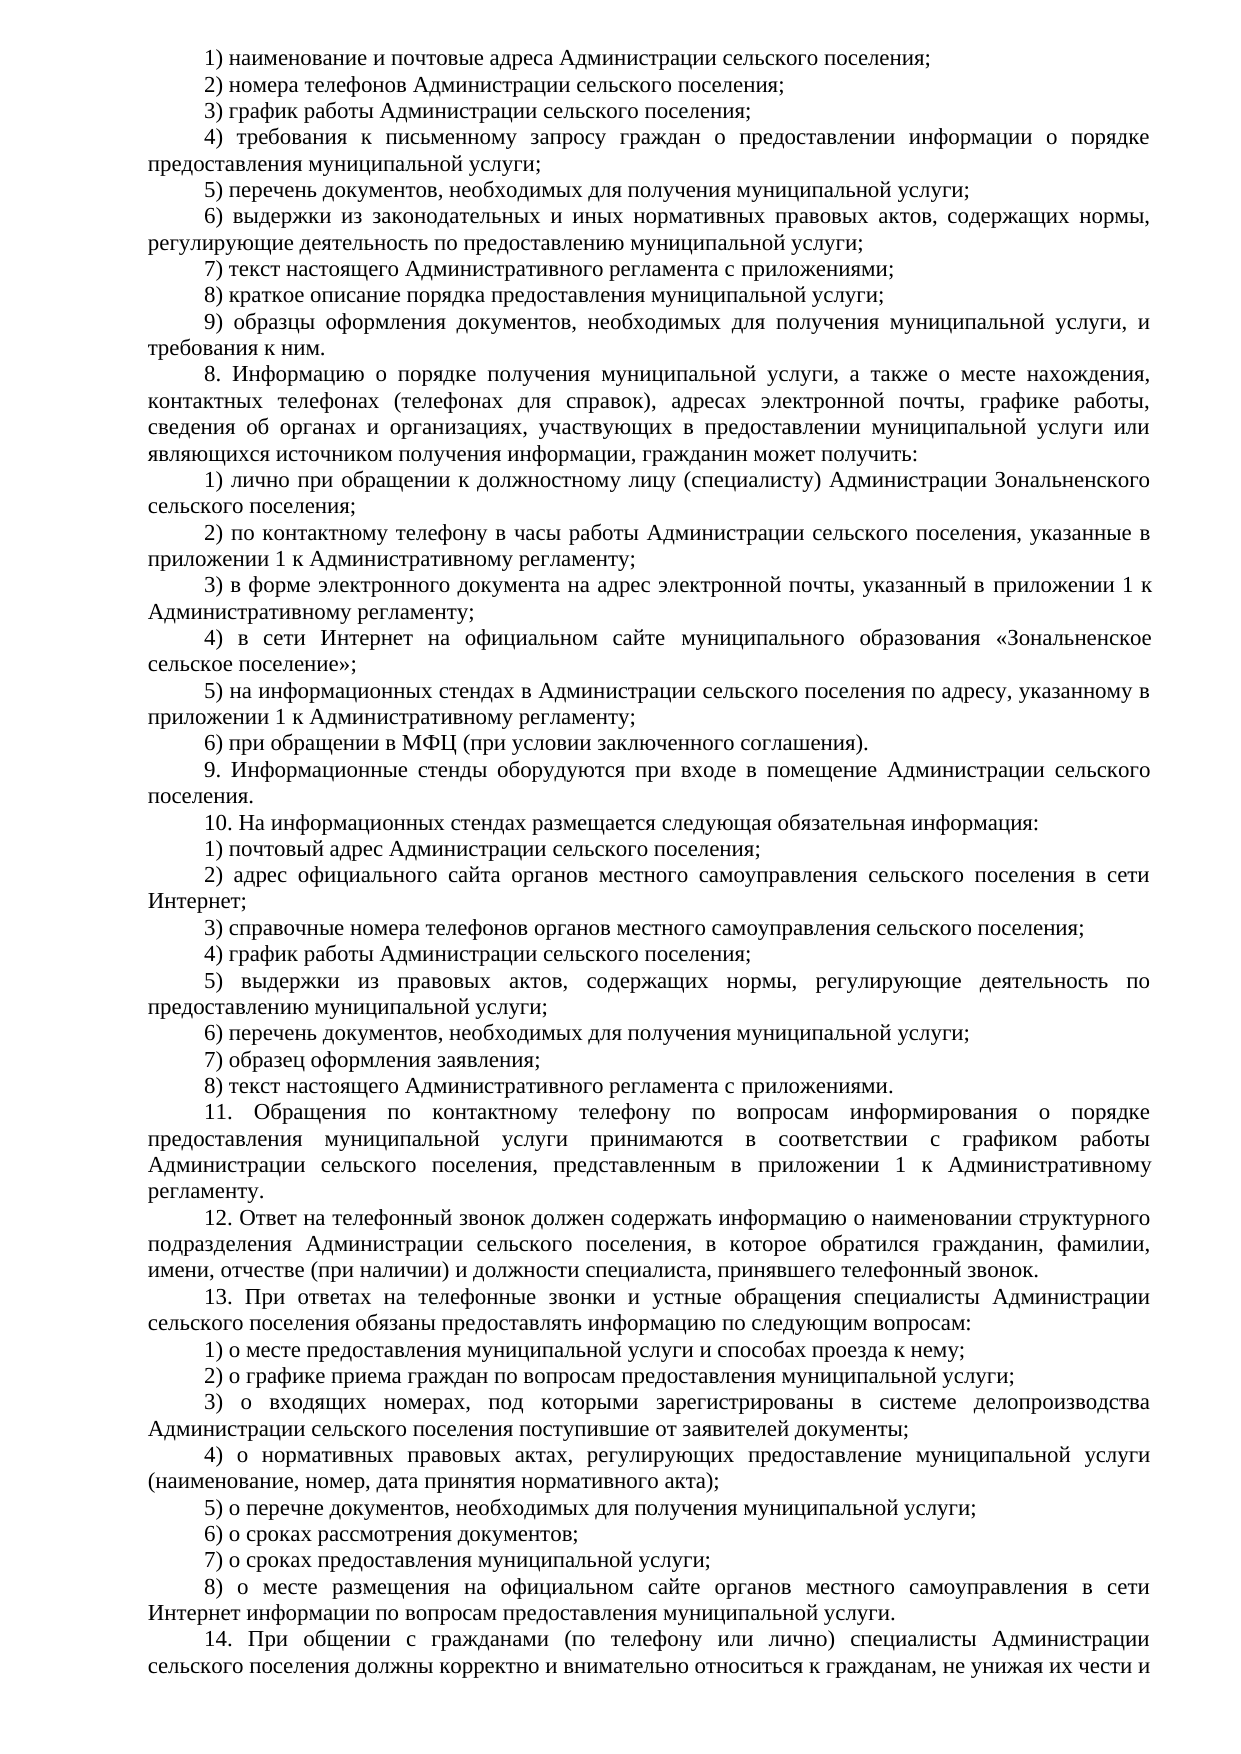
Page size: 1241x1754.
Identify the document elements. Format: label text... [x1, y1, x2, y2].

text 5) выдержки из правовых актов, содержащих нормы, регулирующие деятельность по предоставлению муниципальной услуги; [148, 967, 1152, 1019]
text 13. При ответах на телефонные звонки и устные обращения специалисты Администрации сельского поселения обязаны предоставлять информацию по следующим вопросам: [148, 1283, 1152, 1336]
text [148, 1626, 1152, 1678]
text 7) образец оформления заявления; [148, 1046, 1152, 1072]
text 8) краткое описание порядка предоставления муниципальной услуги; [148, 281, 1152, 308]
text 3) справочные номера телефонов органов местного самоуправления сельского поселения; [148, 914, 1152, 940]
text 2) о графике приема граждан по вопросам предоставления муниципальной услуги; [148, 1362, 1152, 1388]
text 9) образцы оформления документов, необходимых для получения муниципальной услуги, и требования к ним. [148, 308, 1152, 361]
text 3) о входящих номерах, под которыми зарегистрированы в системе делопроизводства Администрации сельского поселения поступившие от заявителей документы; [148, 1388, 1152, 1441]
text 5) о перечне документов, необходимых для получения муниципальной услуги; [148, 1494, 1152, 1520]
text 4) в сети Интернет на официальном сайте муниципального образования «Зональненское сельское поселение»; [148, 624, 1152, 677]
text 1) о месте предоставления муниципальной услуги и способах проезда к нему; [148, 1336, 1152, 1362]
text 7) о сроках предоставления муниципальной услуги; [148, 1546, 1152, 1573]
text 4) о нормативных правовых актах, регулирующих предоставление муниципальной услуги (наименование, номер, дата принятия нормативного акта); [148, 1441, 1152, 1494]
text 7) текст настоящего Административного регламента с приложениями; [148, 255, 1152, 281]
text 11. Обращения по контактному телефону по вопросам информирования о порядке предоставления муниципальной услуги принимаются в соответствии с графиком работы Администрации сельского поселения, представленным в приложении 1 к Административному регламенту. [148, 1098, 1152, 1204]
text 12. Ответ на телефонный звонок должен содержать информацию о наименовании структурного подразделения Администрации сельского поселения, в которое обратился гражданин, фамилии, имени, отчестве (при наличии) и должности специалиста, принявшего телефонный звонок. [148, 1204, 1152, 1283]
text 5) перечень документов, необходимых для получения муниципальной услуги; [148, 176, 1152, 202]
text 2) по контактному телефону в часы работы Администрации сельского поселения, указанные в приложении 1 к Административному регламенту; [148, 519, 1152, 571]
text 10. На информационных стендах размещается следующая обязательная информация: [148, 808, 1152, 835]
text 8) о месте размещения на официальном сайте органов местного самоуправления в сети Интернет информации по вопросам предоставления муниципальной услуги. [148, 1573, 1152, 1626]
text 6) о сроках рассмотрения документов; [148, 1520, 1152, 1546]
text 8. Информацию о порядке получения муниципальной услуги, а также о месте нахождения, контактных телефонах (телефонах для справок), адресах электронной почты, графике работы, сведения об органах и организациях, участвующих в предоставлении муниципальной услуги или являющихся источником получения информации, гражданин может получить: [148, 361, 1152, 466]
text 4) требования к письменному запросу граждан о предоставлении информации о порядке предоставления муниципальной услуги; [148, 123, 1152, 176]
text 6) выдержки из законодательных и иных нормативных правовых актов, содержащих нормы, регулирующие деятельность по предоставлению муниципальной услуги; [148, 202, 1152, 255]
text 1) лично при обращении к должностному лицу (специалисту) Администрации Зональненского сельского поселения; [148, 466, 1152, 519]
text 2) адрес официального сайта органов местного самоуправления сельского поселения в сети Интернет; [148, 861, 1152, 914]
text 2) номера телефонов Администрации сельского поселения; [148, 71, 1152, 97]
text 1) наименование и почтовые адреса Администрации сельского поселения; [148, 44, 1152, 71]
text 6) при обращении в МФЦ (при условии заключенного соглашения). [148, 729, 1152, 756]
text 4) график работы Администрации сельского поселения; [148, 940, 1152, 967]
text 1) почтовый адрес Администрации сельского поселения; [148, 835, 1152, 861]
text 3) в форме электронного документа на адрес электронной почты, указанный в приложении 1 к Административному регламенту; [148, 571, 1152, 624]
text 5) на информационных стендах в Администрации сельского поселения по адресу, указанному в приложении 1 к Административному регламенту; [148, 677, 1152, 729]
text 8) текст настоящего Административного регламента с приложениями. [148, 1072, 1152, 1098]
text 3) график работы Администрации сельского поселения; [148, 97, 1152, 123]
text 9. Информационные стенды оборудуются при входе в помещение Администрации сельского поселения. [148, 756, 1152, 808]
text 6) перечень документов, необходимых для получения муниципальной услуги; [148, 1019, 1152, 1046]
